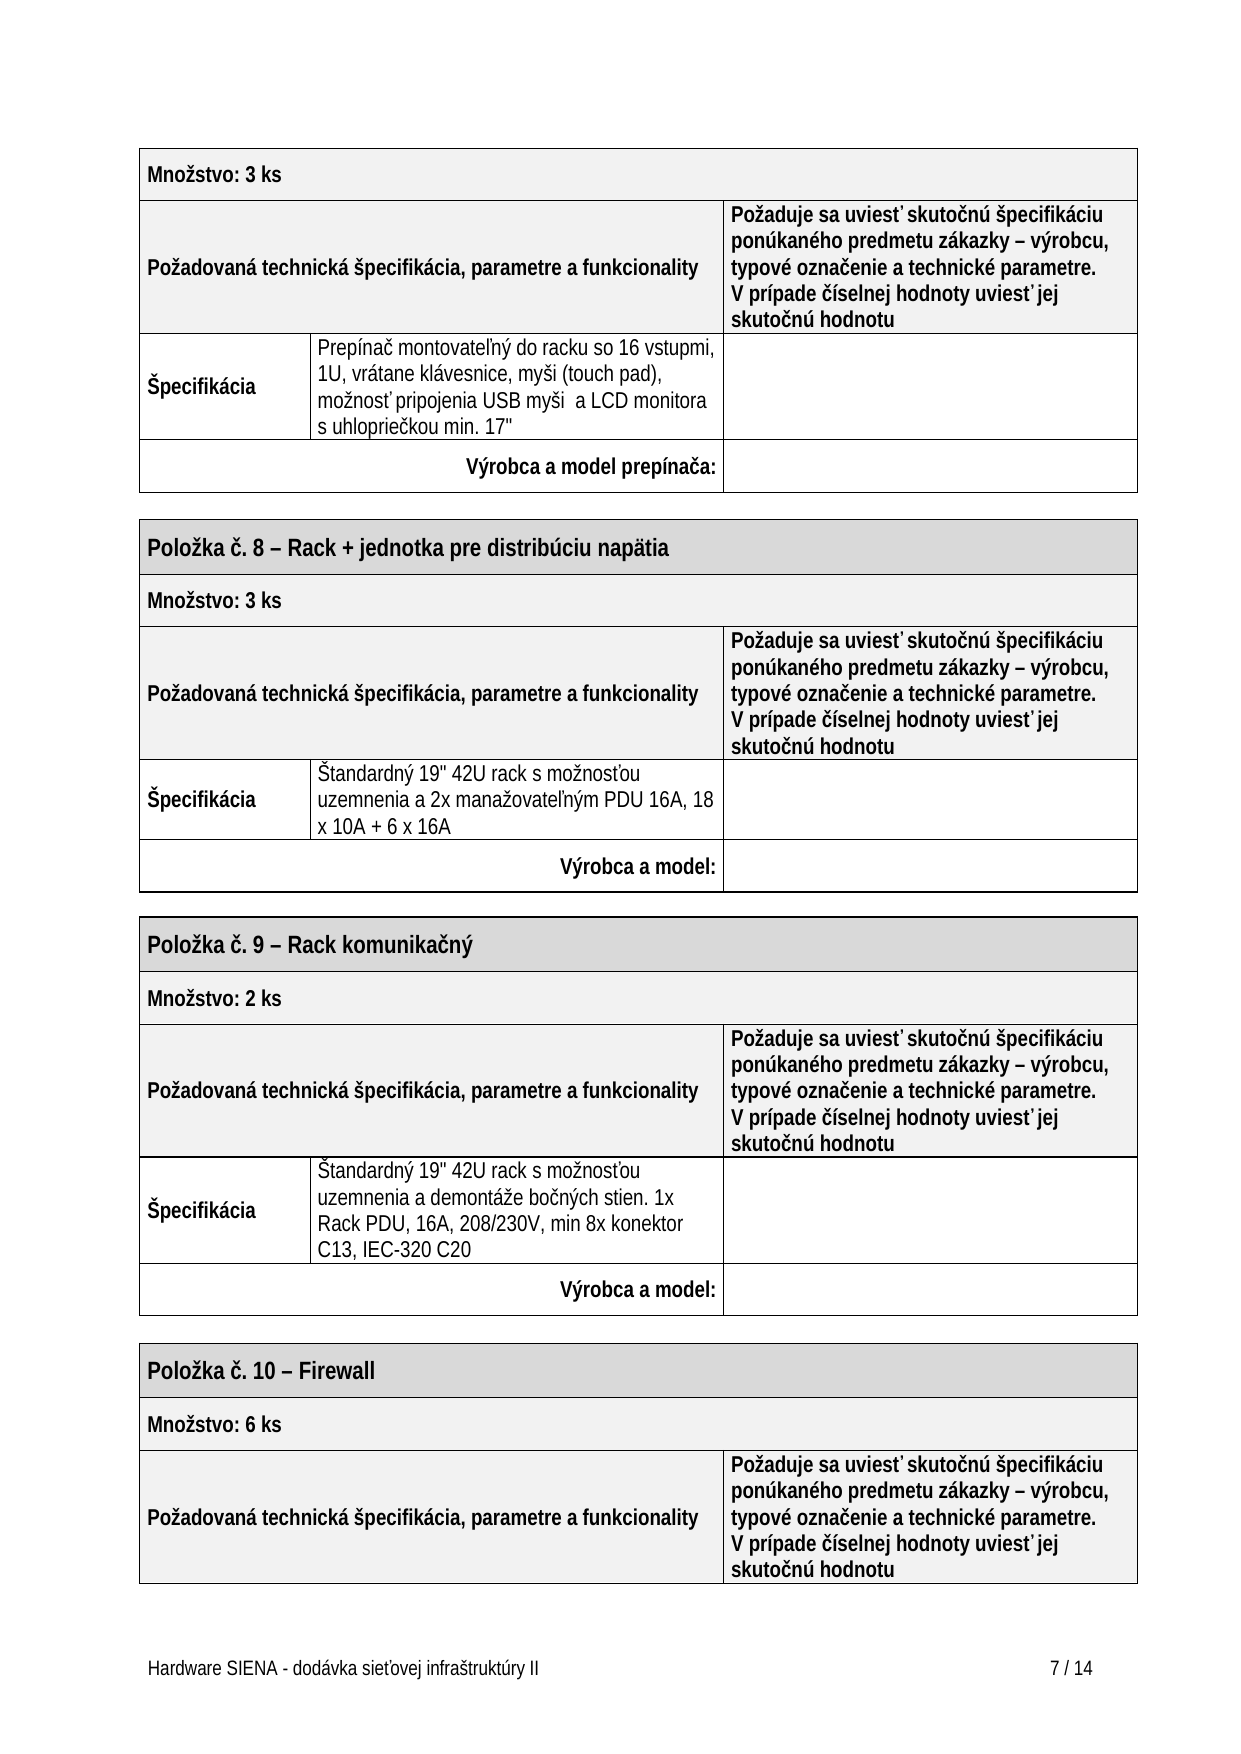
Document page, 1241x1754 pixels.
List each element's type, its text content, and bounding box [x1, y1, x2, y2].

table_cell Špecifikácia [140, 760, 310, 839]
table_cell Prepínač montovateľný do racku so 16 vstupmi, 1U, vrátane klávesnice, myši (touch pad), možnosť pripojenia USB myši a LCD monitora s uhlopriečkou min. 17" [311, 334, 723, 439]
table_cell [724, 840, 1137, 891]
table_cell Výrobca a model: [140, 1264, 723, 1315]
table_cell Požaduje sa uviesť skutočnú špecifikáciu ponúkaného predmetu zákazky – výrobcu, typové označenie a technické parametre. V prípade číselnej hodnoty uviesť jej skutočnú hodnotu [724, 627, 1137, 759]
table_cell Množstvo: 3 ks [140, 149, 1137, 200]
table_cell [724, 334, 1137, 439]
table_cell Požadovaná technická špecifikácia, parametre a funkcionality [140, 627, 723, 759]
table_cell [724, 1158, 1137, 1263]
table_cell Množstvo: 2 ks [140, 972, 1137, 1023]
table_cell Výrobca a model prepínača: [140, 440, 723, 492]
table_cell [724, 1264, 1137, 1315]
table_cell [724, 760, 1137, 839]
table_cell [724, 440, 1137, 492]
table_header Položka č. 9 – Rack komunikačný [140, 918, 1137, 971]
table_cell Požaduje sa uviesť skutočnú špecifikáciu ponúkaného predmetu zákazky – výrobcu, typové označenie a technické parametre. V prípade číselnej hodnoty uviesť jej skutočnú hodnotu [724, 1451, 1137, 1582]
table_cell Požadovaná technická špecifikácia, parametre a funkcionality [140, 1451, 723, 1582]
table_cell Požadovaná technická špecifikácia, parametre a funkcionality [140, 201, 723, 333]
table_cell Špecifikácia [140, 1158, 310, 1263]
table_cell Množstvo: 6 ks [140, 1398, 1137, 1450]
table_cell Množstvo: 3 ks [140, 575, 1137, 626]
table_cell Požadovaná technická špecifikácia, parametre a funkcionality [140, 1025, 723, 1156]
table_cell Požaduje sa uviesť skutočnú špecifikáciu ponúkaného predmetu zákazky – výrobcu, typové označenie a technické parametre. V prípade číselnej hodnoty uviesť jej skutočnú hodnotu [724, 1025, 1137, 1156]
table_cell Štandardný 19" 42U rack s možnosťou uzemnenia a demontáže bočných stien. 1x Rack PDU, 16A, 208/230V, min 8x konektor C13, IEC-320 C20 [311, 1158, 723, 1263]
table_cell Výrobca a model: [140, 840, 723, 891]
table_header Položka č. 8 – Rack + jednotka pre distribúciu napätia [140, 520, 1137, 574]
table_cell Špecifikácia [140, 334, 310, 439]
table_cell Štandardný 19" 42U rack s možnosťou uzemnenia a 2x manažovateľným PDU 16A, 18 x 10A + 6 x 16A [311, 760, 723, 839]
table_cell Požaduje sa uviesť skutočnú špecifikáciu ponúkaného predmetu zákazky – výrobcu, typové označenie a technické parametre. V prípade číselnej hodnoty uviesť jej skutočnú hodnotu [724, 201, 1137, 333]
table_header Položka č. 10 – Firewall [140, 1344, 1137, 1397]
